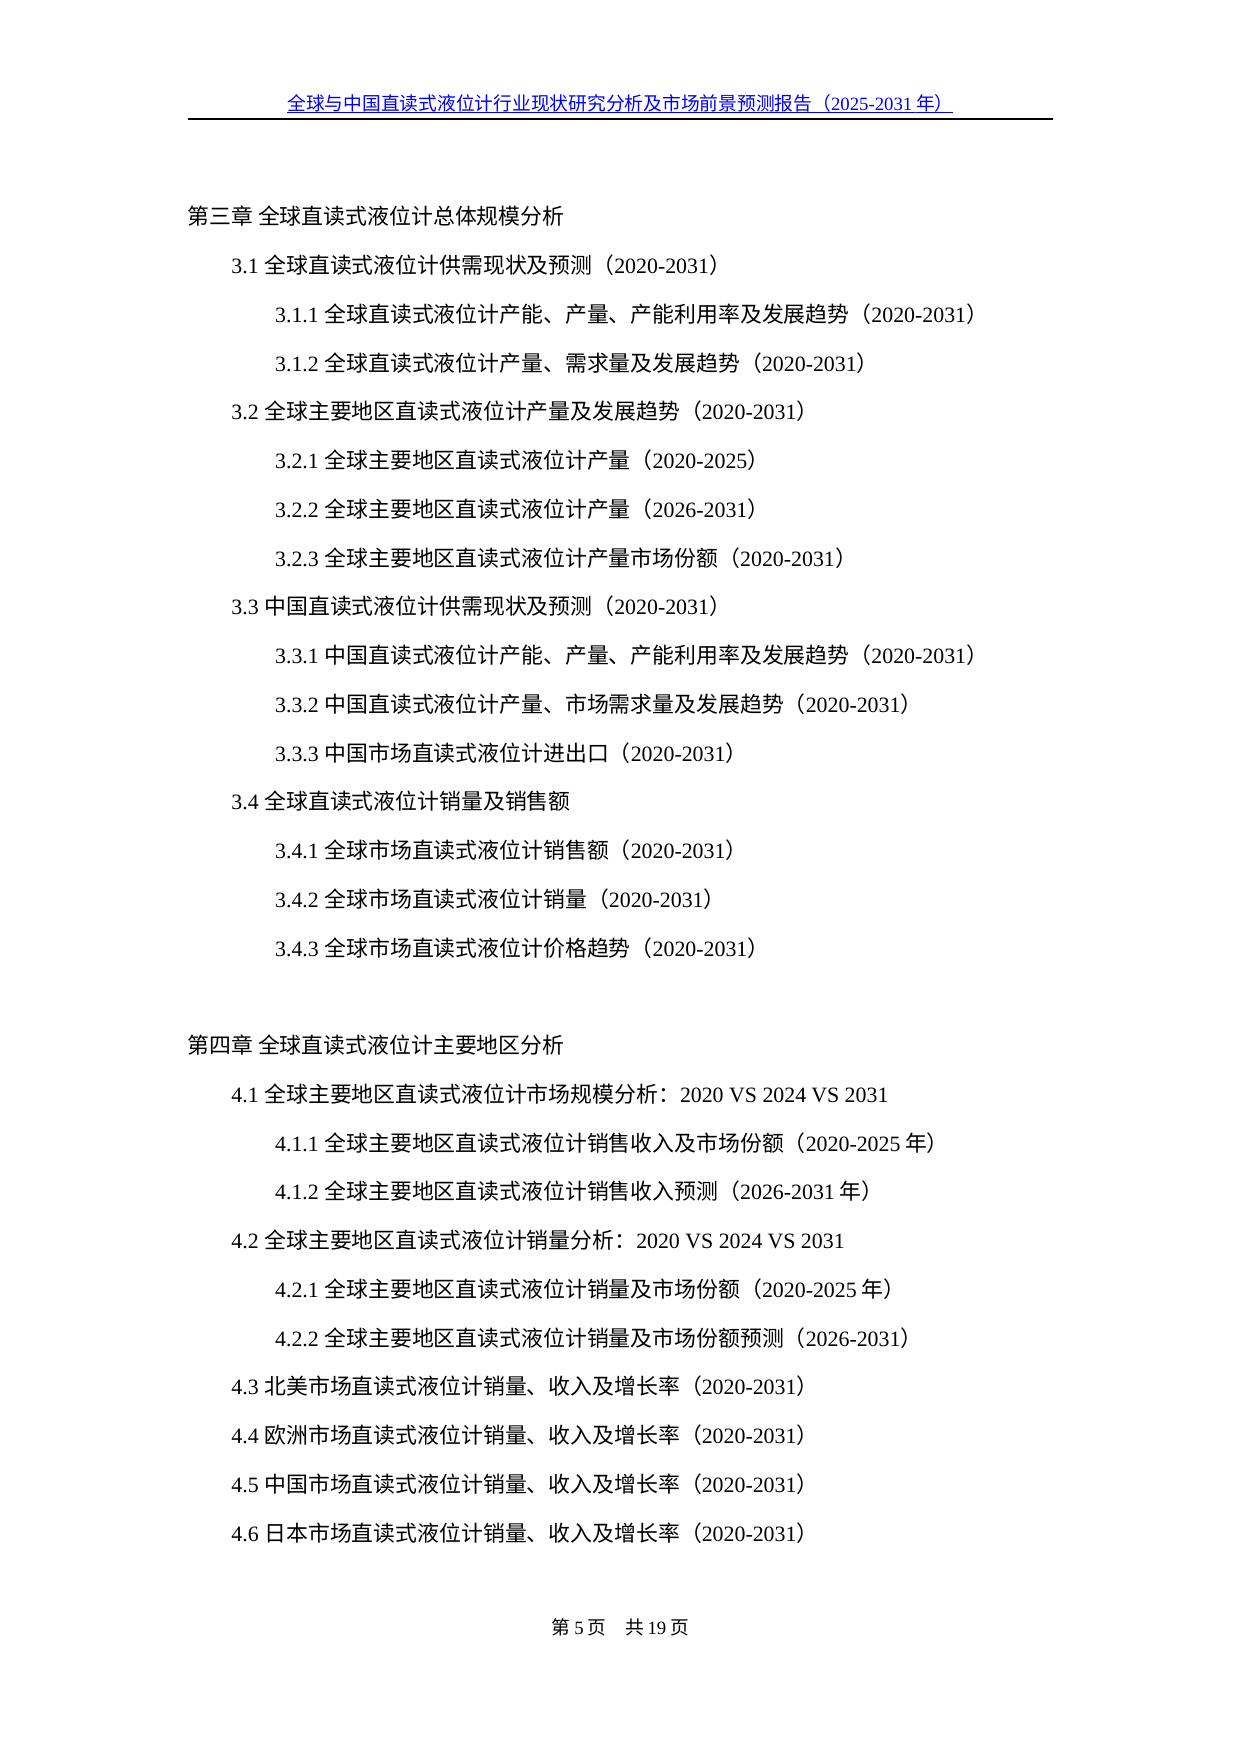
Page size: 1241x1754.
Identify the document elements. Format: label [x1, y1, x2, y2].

text [187, 150, 1053, 1548]
